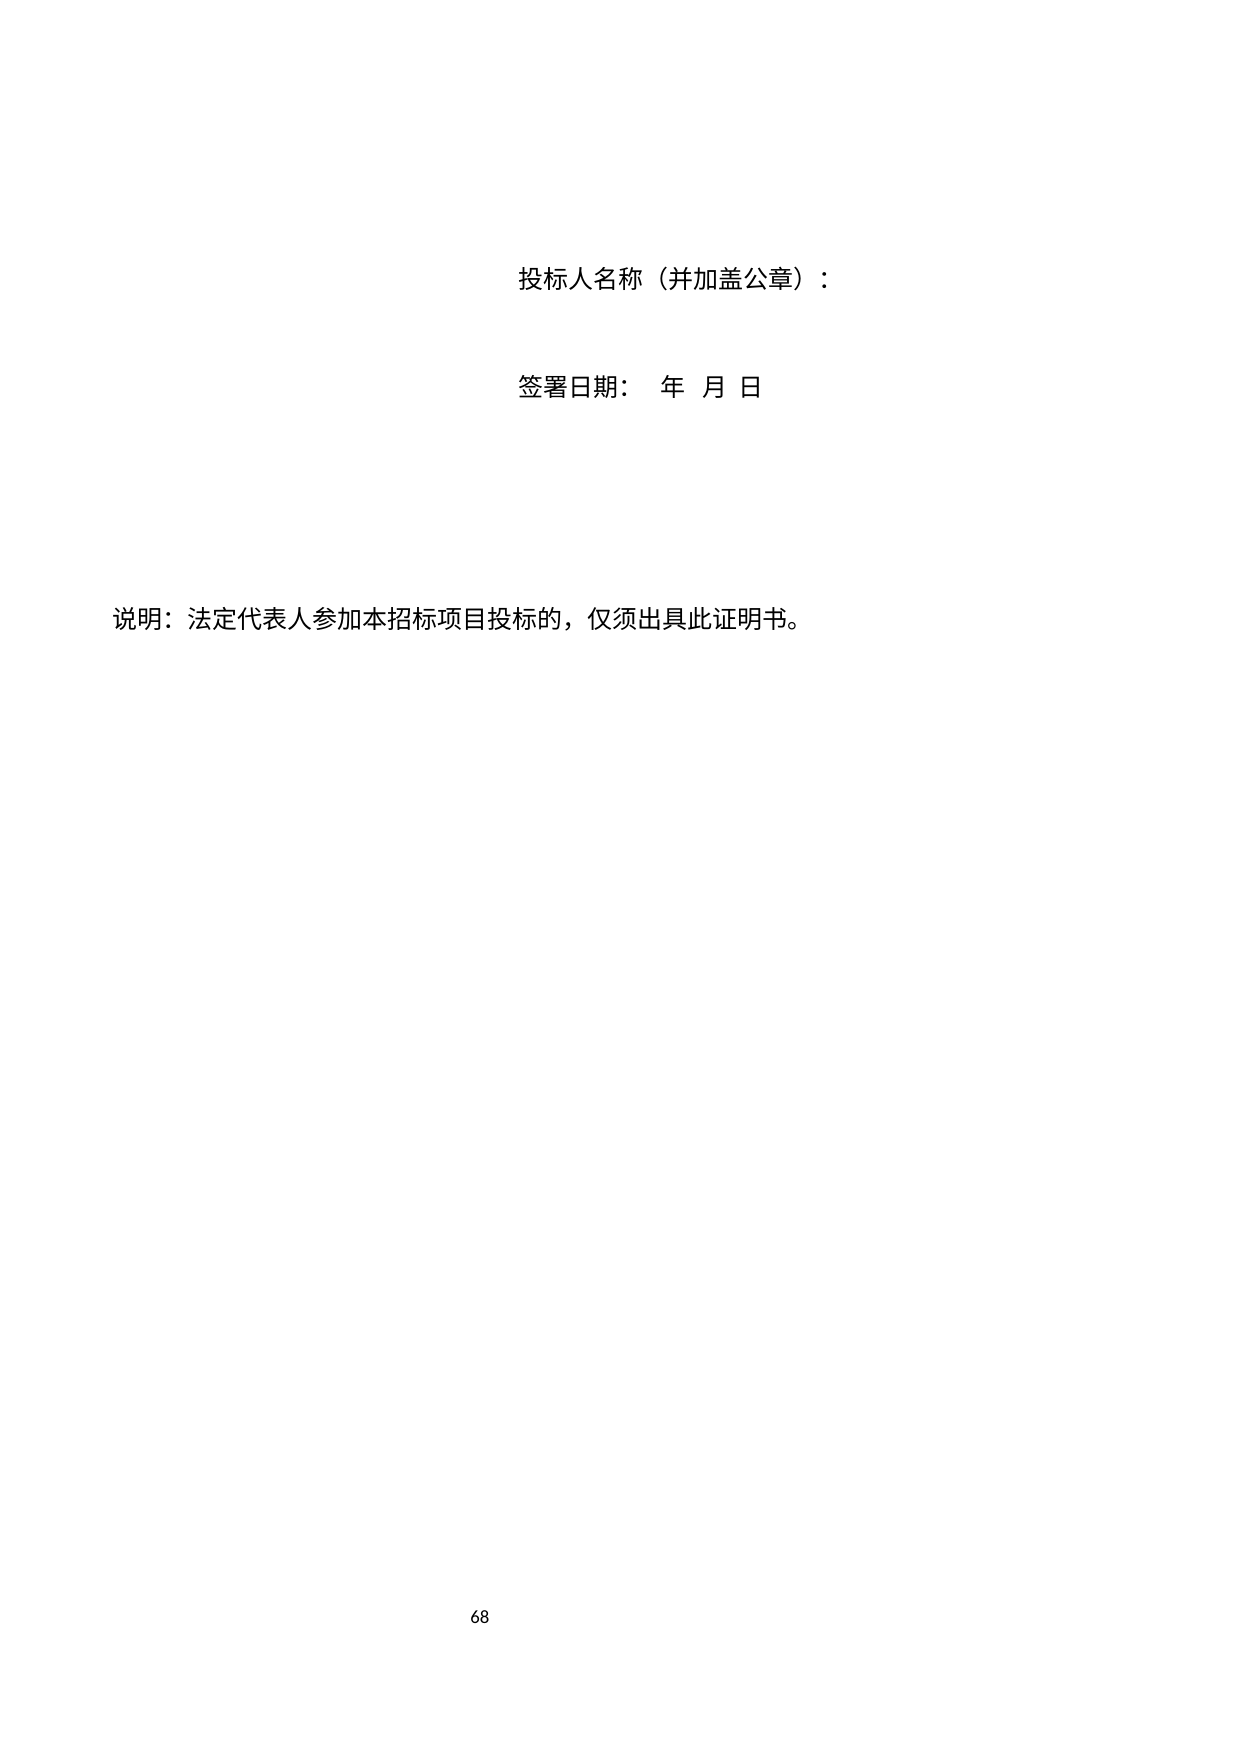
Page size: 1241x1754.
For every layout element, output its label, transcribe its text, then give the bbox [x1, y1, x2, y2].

text 说明：法定代表人参加本招标项目投标的，仅须出具此证明书。 [112, 585, 1128, 650]
text 投标人名称（并加盖公章）： [112, 245, 1128, 310]
text 签署日期： 年 月 日 [112, 353, 1128, 418]
